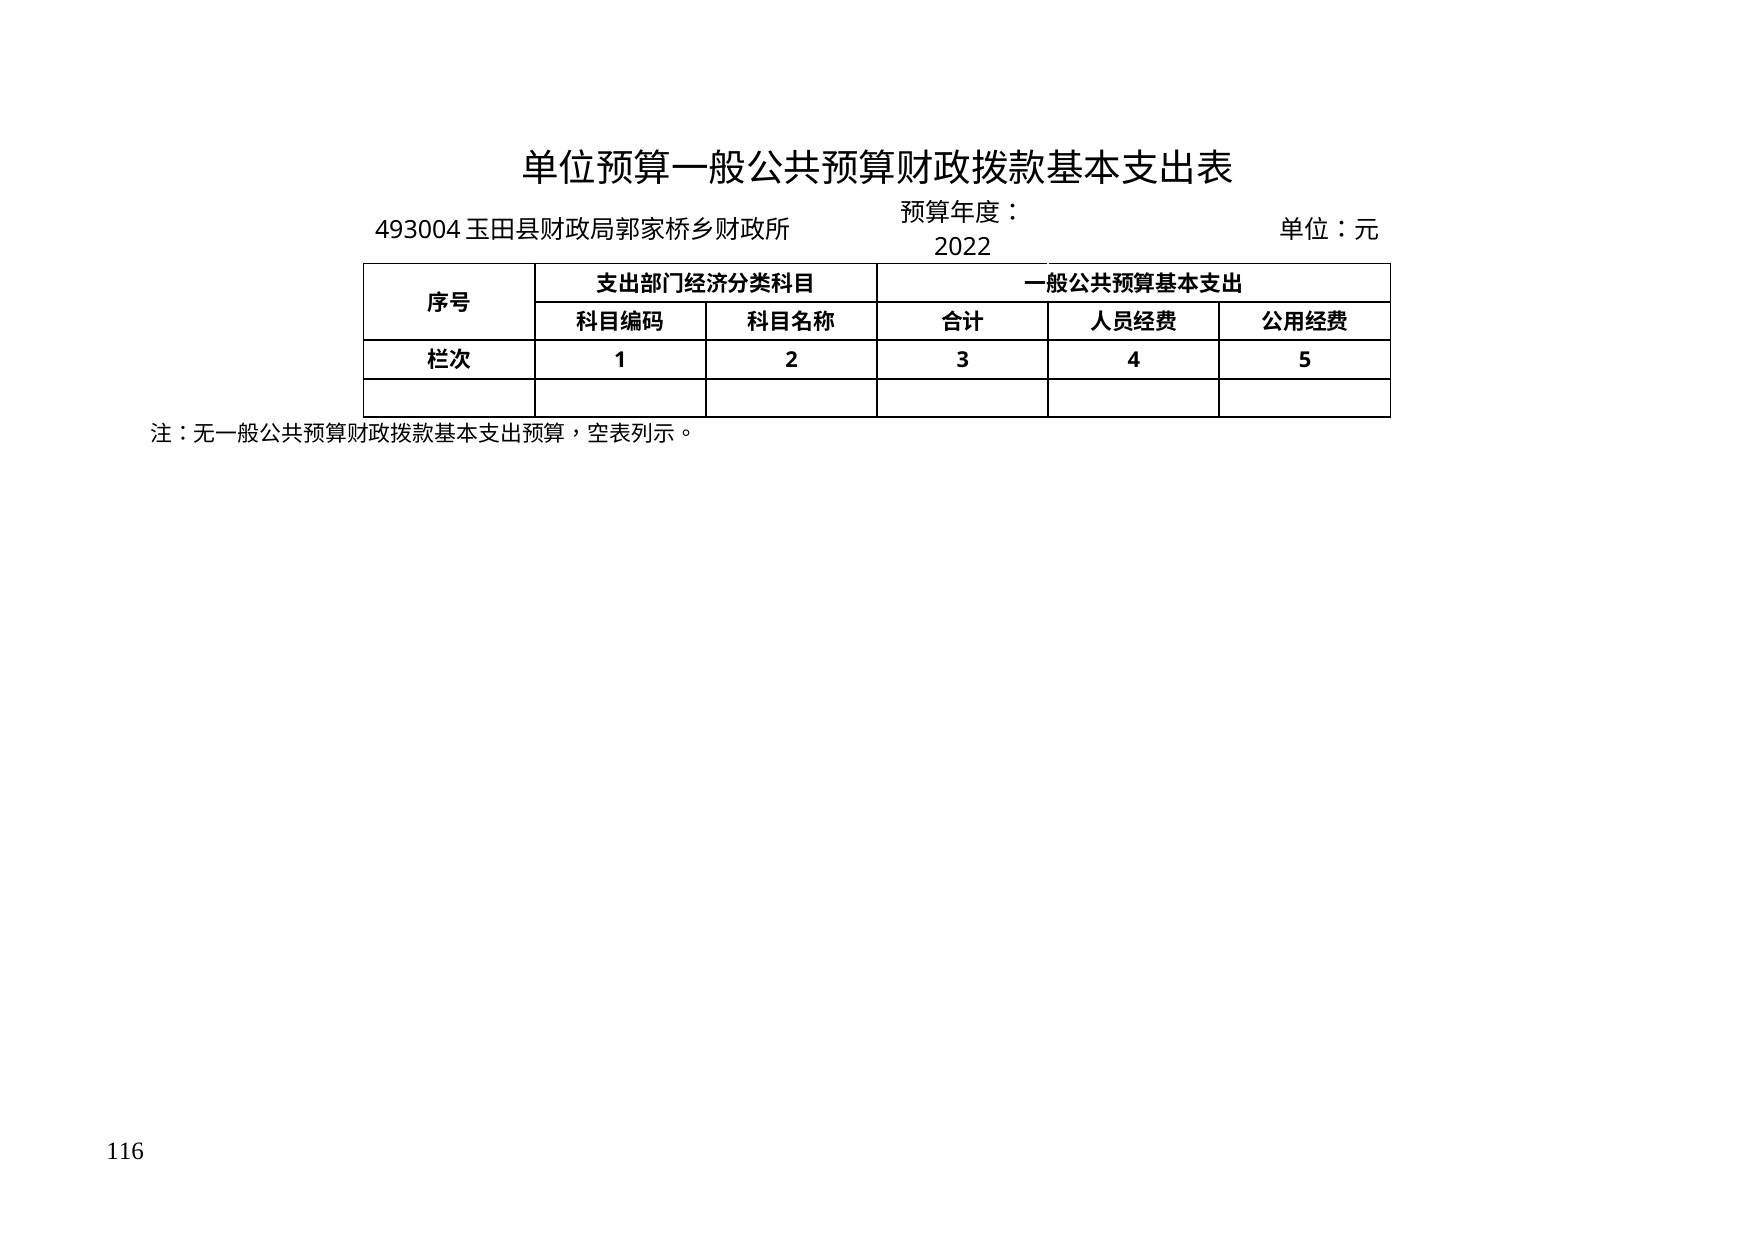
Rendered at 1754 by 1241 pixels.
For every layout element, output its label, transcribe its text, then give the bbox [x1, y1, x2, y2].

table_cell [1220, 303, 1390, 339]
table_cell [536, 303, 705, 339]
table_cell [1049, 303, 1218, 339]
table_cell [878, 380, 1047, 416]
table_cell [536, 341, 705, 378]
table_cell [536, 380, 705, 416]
text 注：无一般公共预算财政拨款基本支出预算，空表列示。 [106, 418, 1648, 448]
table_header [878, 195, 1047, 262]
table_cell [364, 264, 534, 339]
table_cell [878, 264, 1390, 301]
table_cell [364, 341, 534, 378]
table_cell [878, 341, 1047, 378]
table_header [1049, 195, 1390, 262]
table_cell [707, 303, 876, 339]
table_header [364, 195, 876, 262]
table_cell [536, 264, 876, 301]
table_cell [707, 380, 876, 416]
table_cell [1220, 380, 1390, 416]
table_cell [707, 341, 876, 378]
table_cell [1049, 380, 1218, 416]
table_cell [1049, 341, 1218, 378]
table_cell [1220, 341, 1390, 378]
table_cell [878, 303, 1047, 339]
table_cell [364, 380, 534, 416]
text 单位预算一般公共预算财政拨款基本支出表 [106, 142, 1648, 193]
